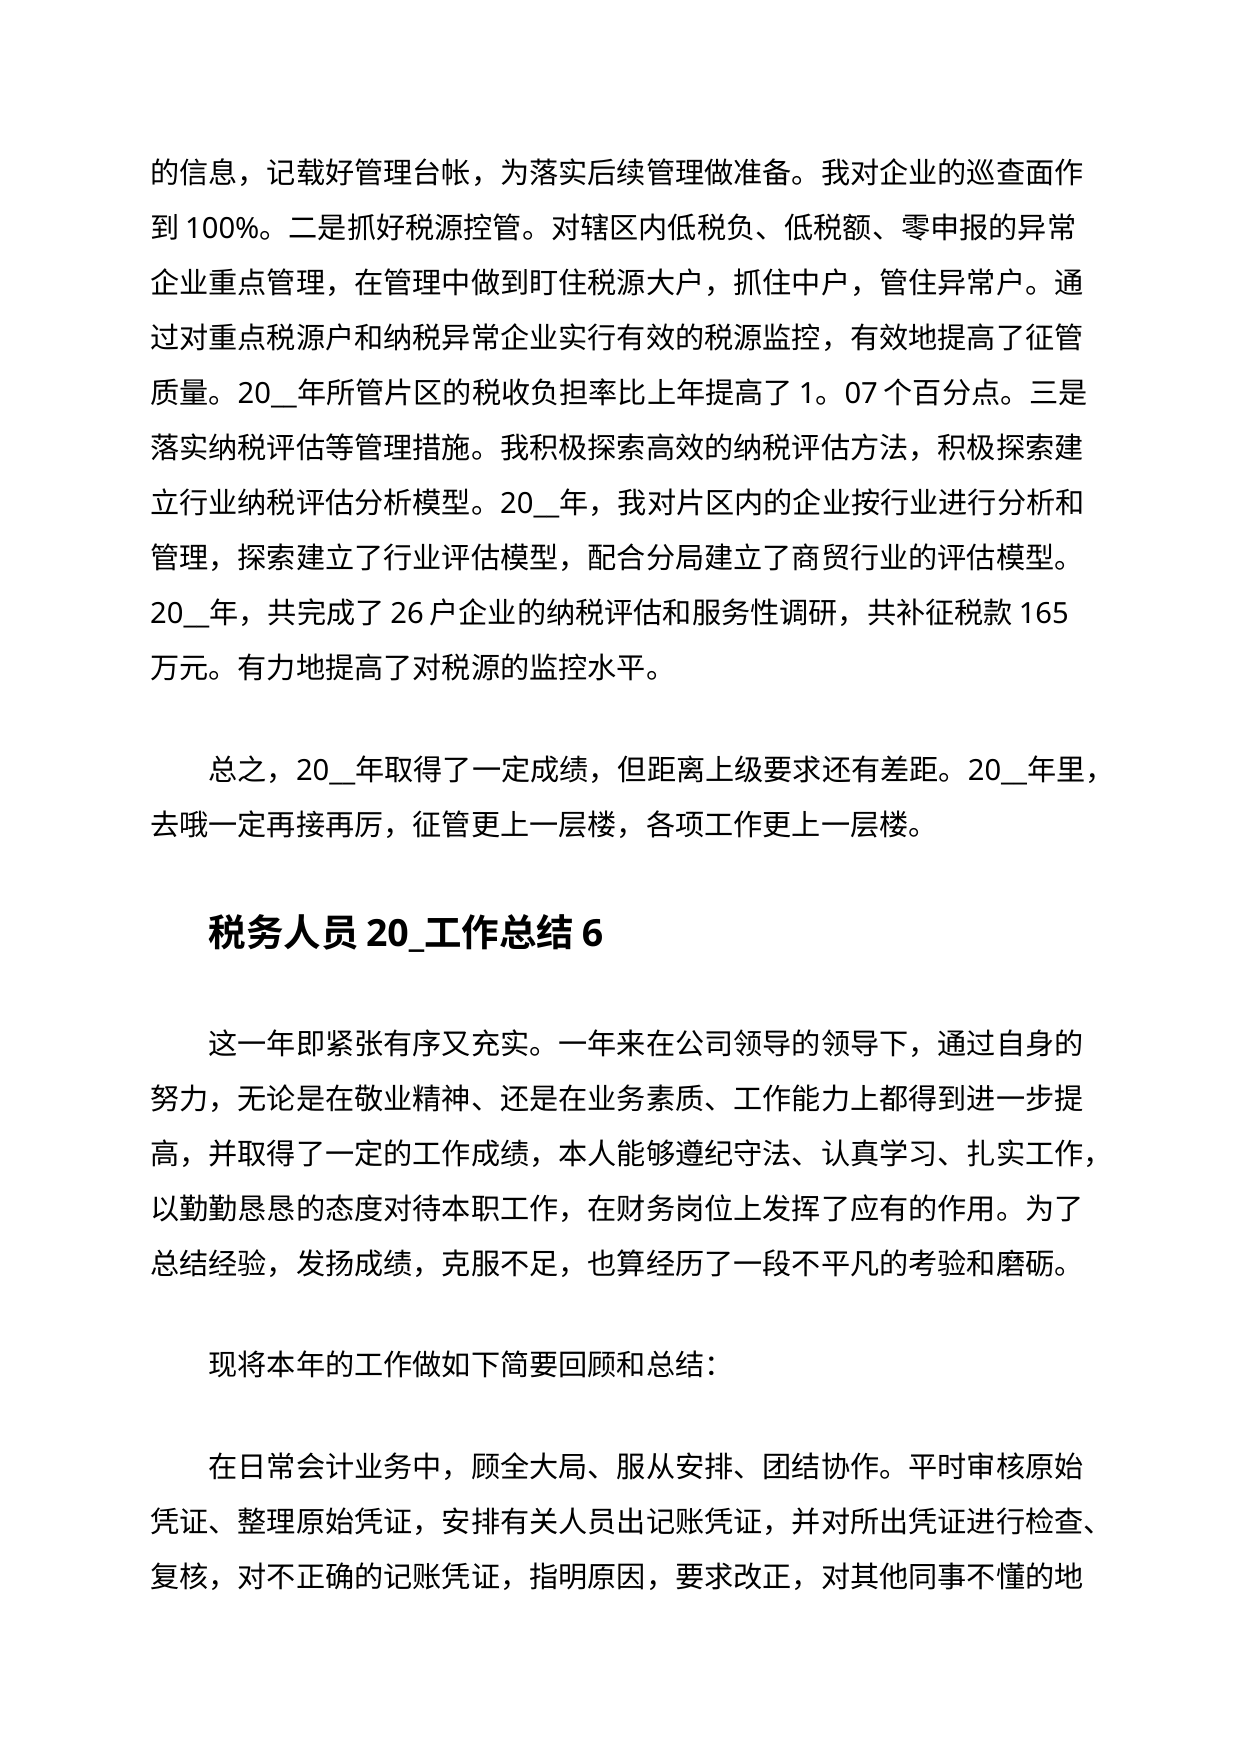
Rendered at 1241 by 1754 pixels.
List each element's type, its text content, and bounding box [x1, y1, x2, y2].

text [150, 150, 1090, 687]
text 总之，20__年取得了一定成绩，但距离上级要求还有差距。20__年里，去哦一定再接再厉，征管更上一层楼，各项工作更上一层楼。 [150, 746, 1090, 843]
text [150, 1444, 1090, 1596]
text 这一年即紧张有序又充实。一年来在公司领导的领导下，通过自身的努力，无论是在敬业精神、还是在业务素质、工作能力上都得到进一步提高，并取得了一定的工作成绩，本人能够遵纪守法、认真学习、扎实工作，以勤勤恳恳的态度对待本职工作，在财务岗位上发挥了应有的作用。为了总结经验，发扬成绩，克服不足，也算经历了一段不平凡的考验和磨砺。 [150, 1021, 1090, 1282]
text 税务人员20_工作总结6 [150, 903, 1090, 957]
text 现将本年的工作做如下简要回顾和总结： [150, 1342, 1090, 1384]
